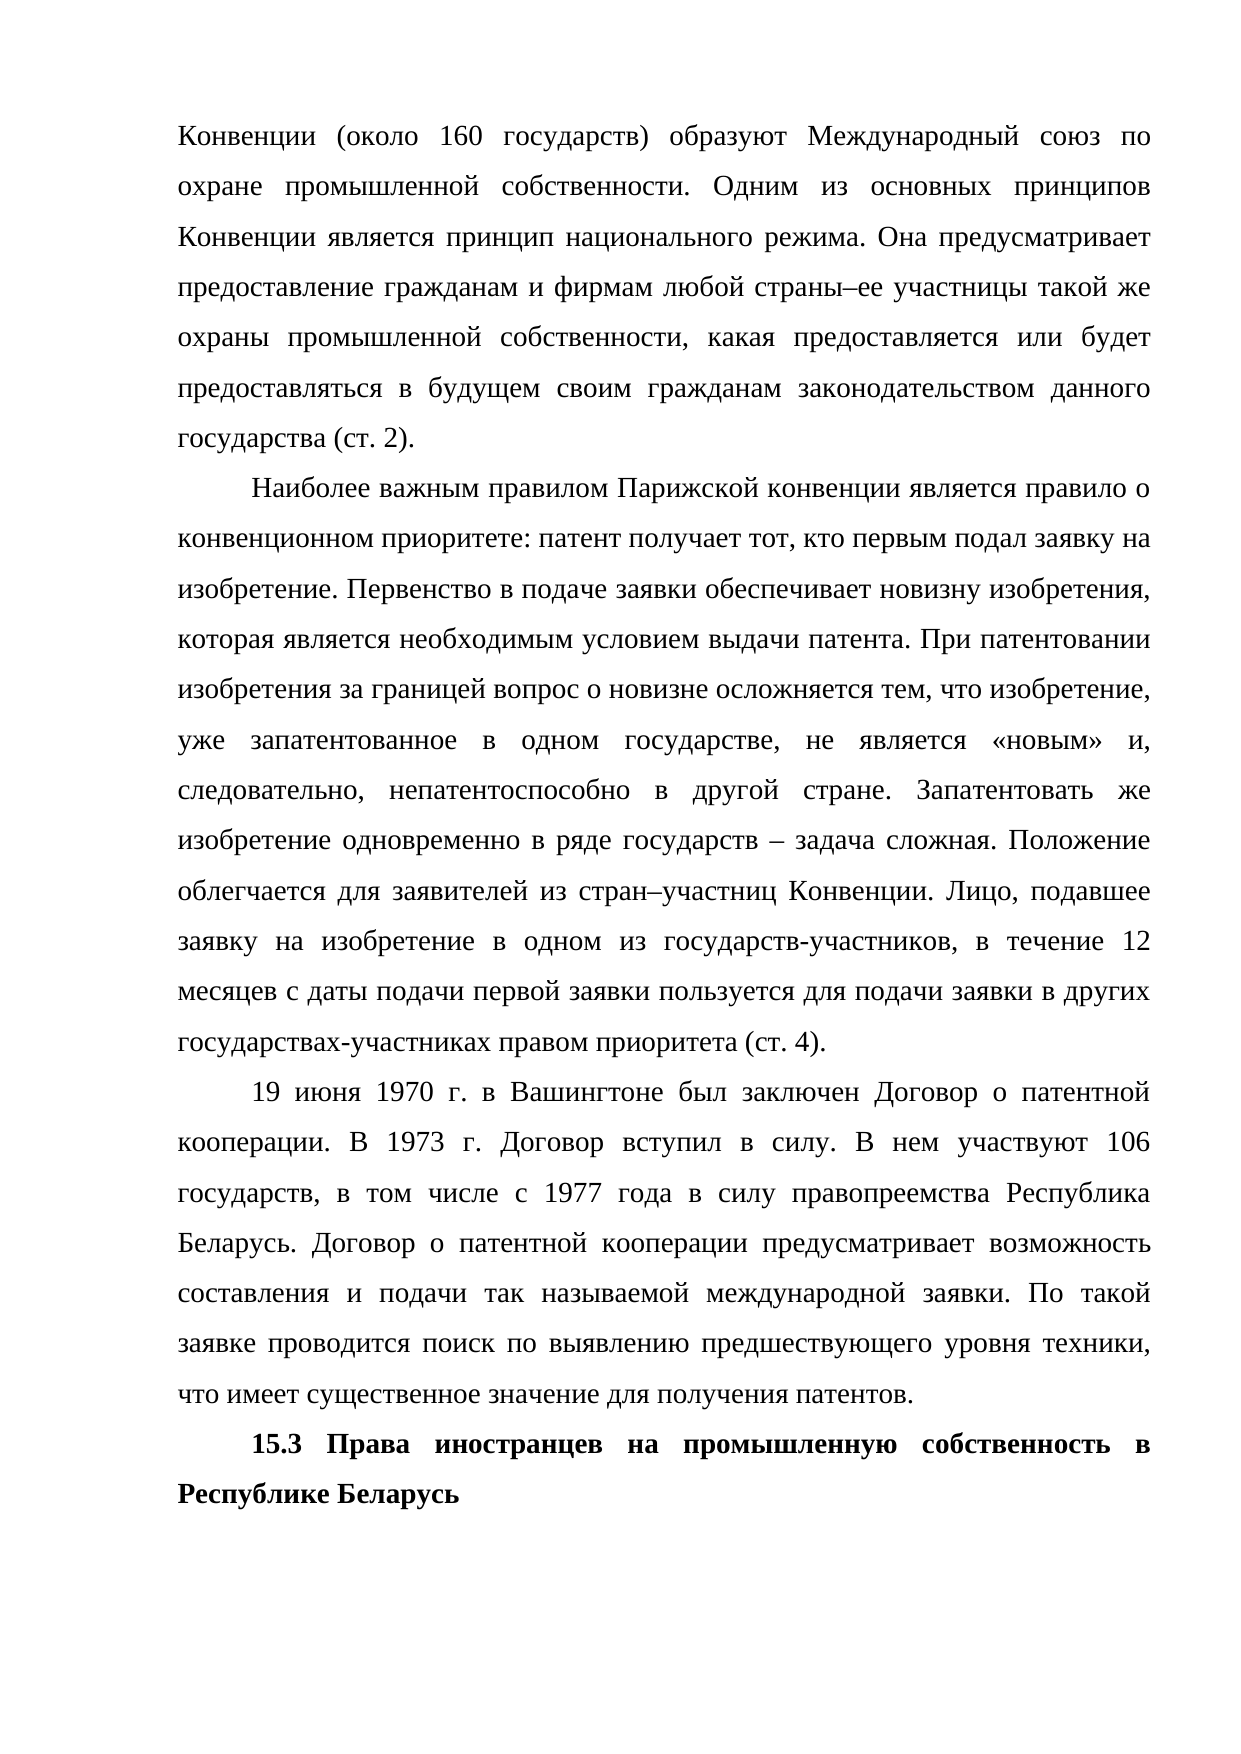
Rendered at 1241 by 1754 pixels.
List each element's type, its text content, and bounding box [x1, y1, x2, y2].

text 19 июня . в Вашингтоне был заключен Договор о патентной кооперации. В . Договор вступил в силу. В нем участвуют 106 государств, в том числе с 1977 года в силу правопреемства Республика Беларусь. Договор о патентной кооперации предусматривает возможность составления и подачи так называемой международной заявки. По такой заявке проводится поиск по выявлению предшествующего уровня техники, что имеет существенное значение для получения патентов. [177, 1074, 1152, 1409]
text Наиболее важным правилом Парижской конвенции является правило о конвенционном приоритете: патент получает тот, кто первым подал заявку на изобретение. Первенство в подаче заявки обеспечивает новизну изобретения, которая является необходимым условием выдачи патента. При патентовании изобретения за границей вопрос о новизне осложняется тем, что изобретение, уже запатентованное в одном государстве, не является «новым» и, следовательно, непатентоспособно в другой стране. Запатентовать же изобретение одновременно в ряде государств – задача сложная. Положение облегчается для заявителей из стран–участниц Конвенции. Лицо, подавшее заявку на изобретение в одном из государств-участников, в течение 12 месяцев с даты подачи первой заявки пользуется для подачи заявки в других государствах-участниках правом приоритета (ст. 4). [177, 470, 1152, 1057]
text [177, 118, 1152, 453]
subtitle 15.3 Права иностранцев на промышленную собственность в Республике Беларусь [177, 1426, 1152, 1510]
